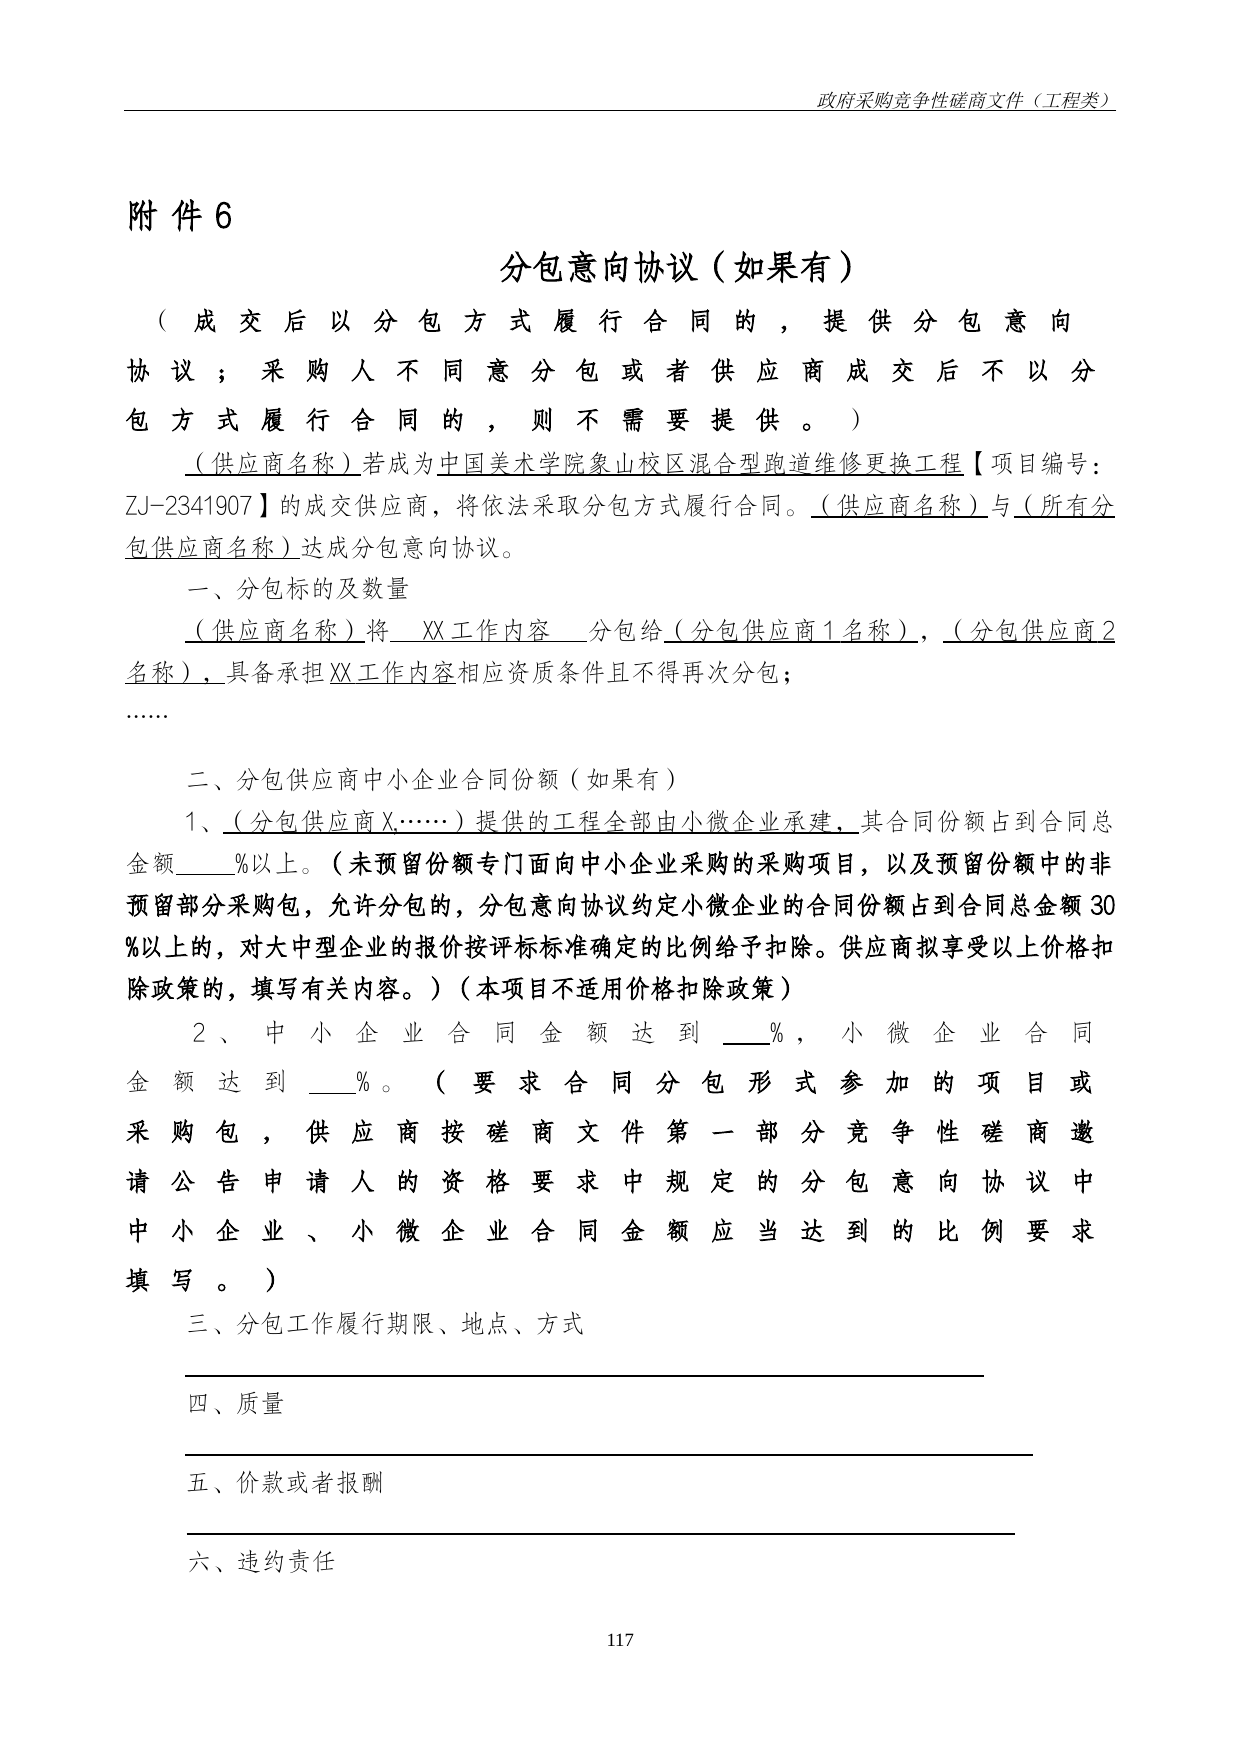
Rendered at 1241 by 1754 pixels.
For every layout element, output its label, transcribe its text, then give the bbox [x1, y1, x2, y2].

text 1、（分包供应商X,……）提供的工程全部由小微企业承建，其合同份额占到合同总金额 %以上。（未预留份额专门面向中小企业采购的采购项目，以及预留份额中的非预留部分采购包，允许分包的，分包意向协议约定小微企业的合同份额占到合同总金额30%以上的，对大中型企业的报价按评标标准确定的比例给予扣除。供应商拟享受以上价格扣除政策的，填写有关内容。）（本项目不适用价格扣除政策） [125, 809, 1115, 1003]
text （成交后以分包方式履行合同的，提供分包意向协议；采购人不同意分包或者供应商成交后不以分包方式履行合同的，则不需要提供。） [125, 305, 1115, 437]
text 附件6 [125, 183, 1115, 249]
text 四、质量 [125, 1390, 1115, 1418]
text 二、分包供应商中小企业合同份额（如果有） [125, 767, 1115, 795]
text 六、违约责任 [186, 1548, 1115, 1576]
text 三、分包工作履行期限、地点、方式 [125, 1311, 1115, 1339]
text （供应商名称）若成为中国美术学院象山校区混合型跑道维修更换工程【项目编号：ZJ-2341907】的成交供应商，将依法采取分包方式履行合同。（供应商名称）与（所有分包供应商名称）达成分包意向协议。 [125, 451, 1115, 562]
text 一、分包标的及数量 [125, 576, 1115, 604]
text …… [125, 701, 1115, 734]
text 五、价款或者报酬 [125, 1469, 1115, 1497]
text （供应商名称）将 XX工作内容 分包给（分包供应商1名称），（分包供应商2名称），具备承担XX工作内容相应资质条件且不得再次分包； [125, 618, 1115, 687]
text 2、中小企业合同金额达到 %，小微企业合同金额达到 %。（要求合同分包形式参加的项目或采购包，供应商按磋商文件第一部分竞争性磋商邀请公告申请人的资格要求中规定的分包意向协议中中小企业、小微企业合同金额应当达到的比例要求填写。） [125, 1017, 1115, 1297]
text 分包意向协议（如果有） [125, 249, 1115, 287]
